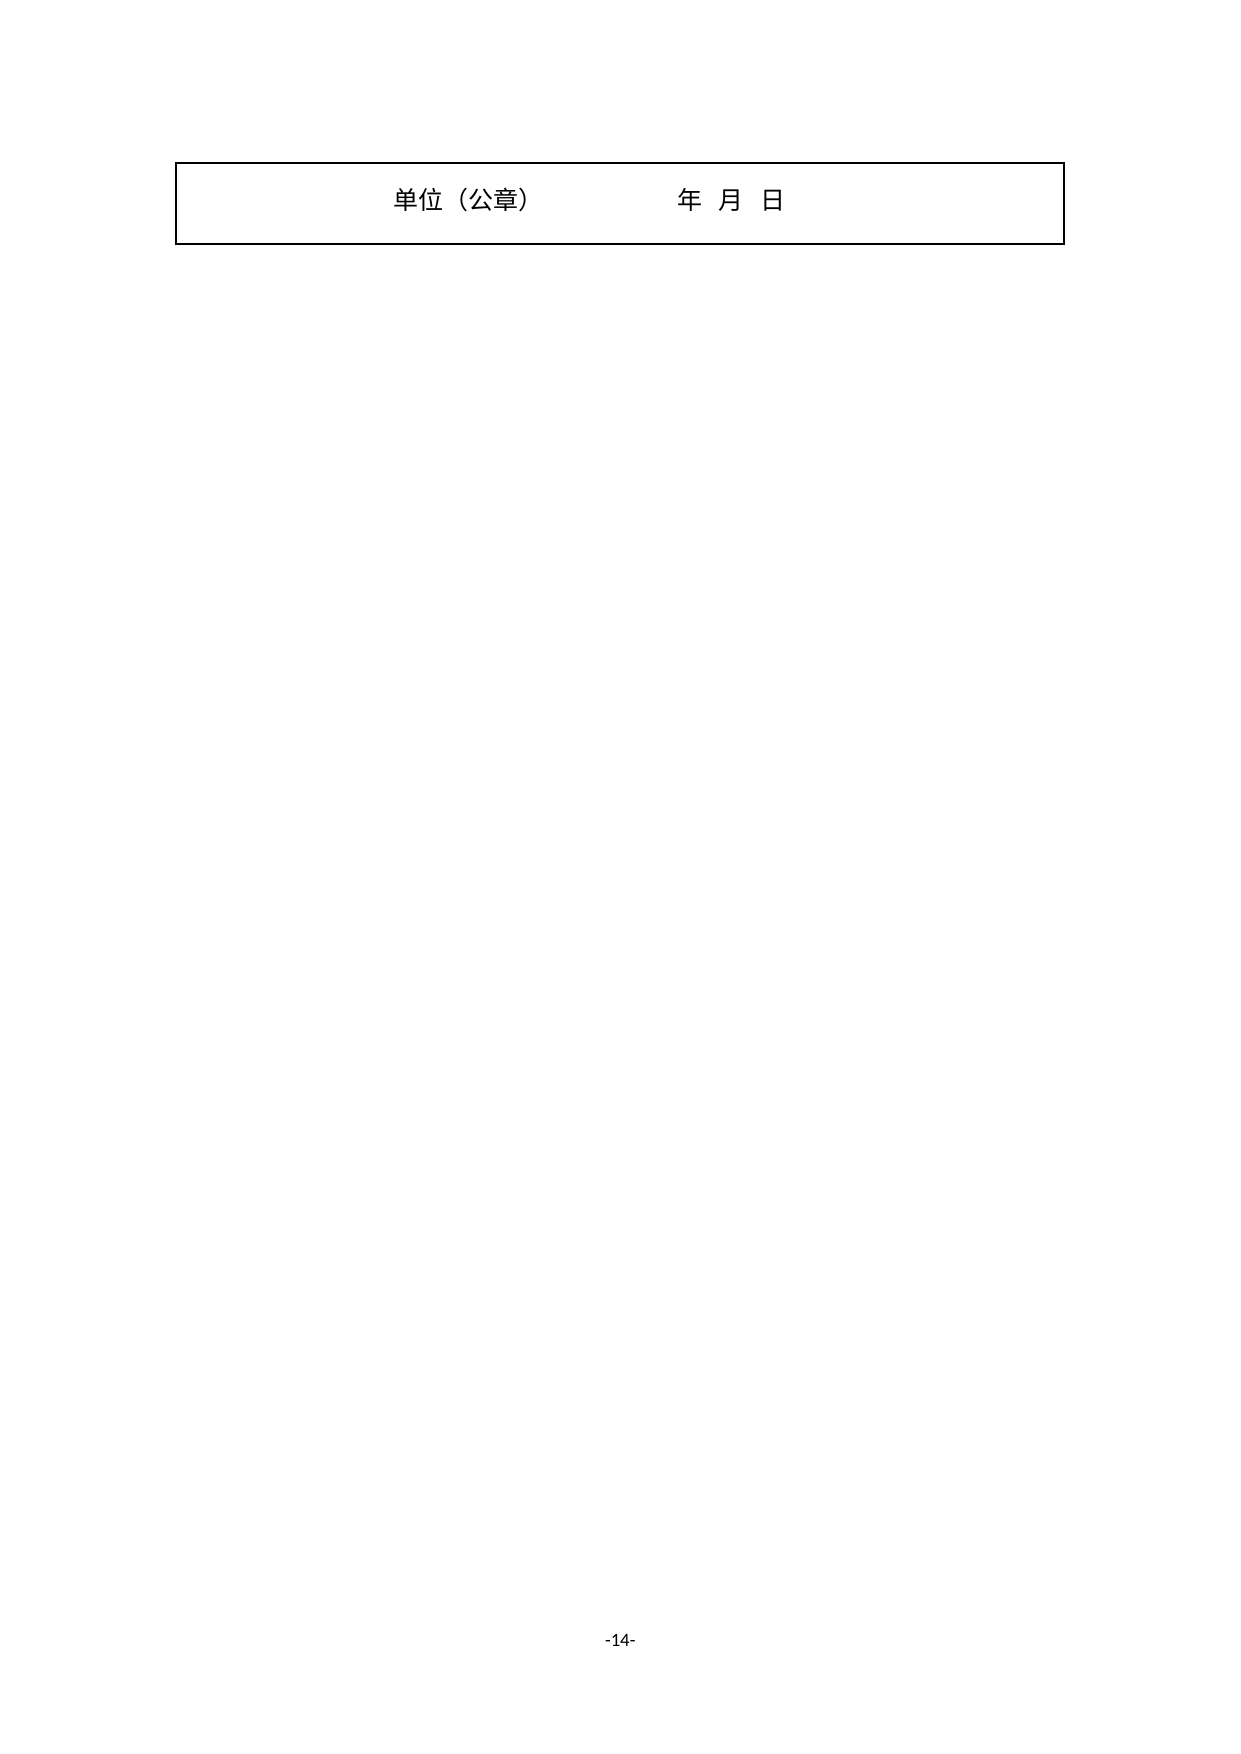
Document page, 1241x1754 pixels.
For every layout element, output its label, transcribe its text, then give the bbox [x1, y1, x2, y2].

table_cell 单位（公章） 年 月 日 [177, 164, 1063, 243]
